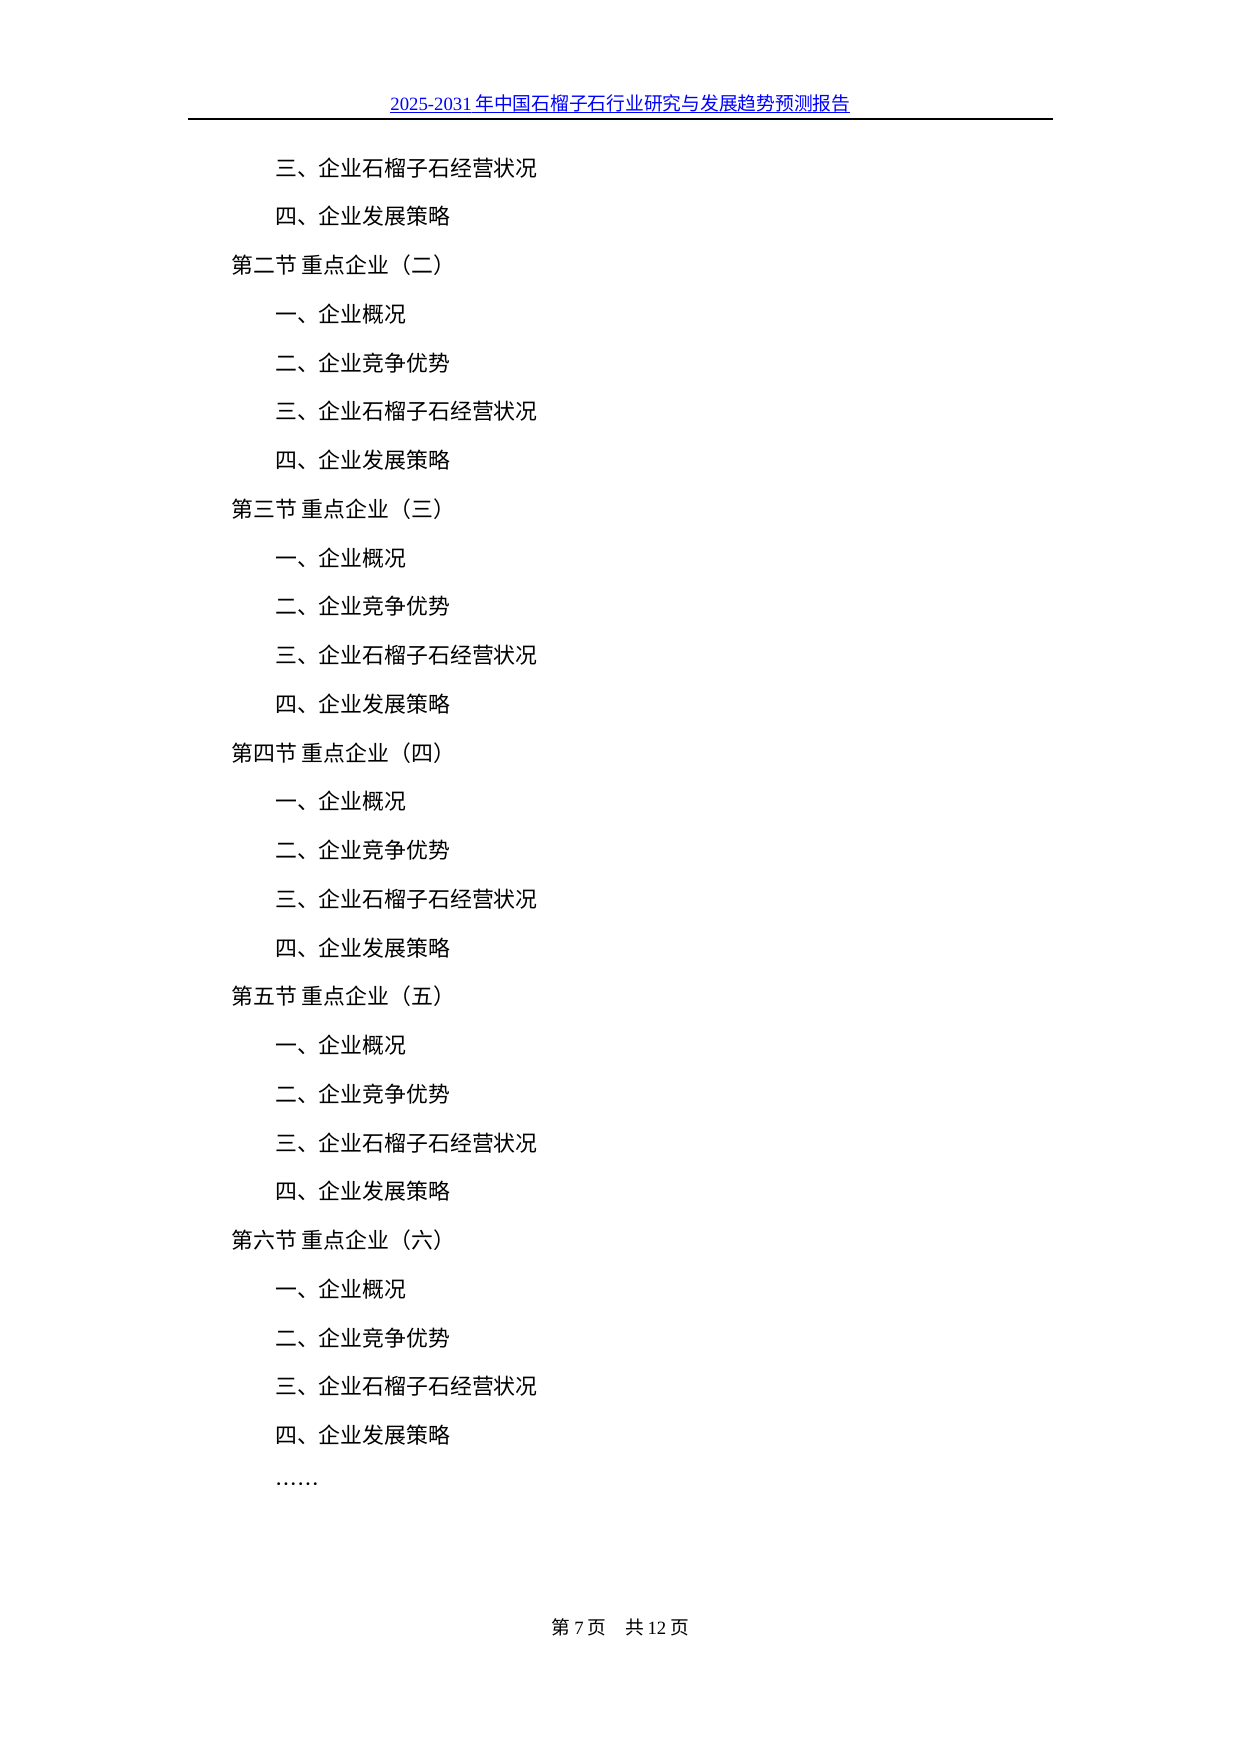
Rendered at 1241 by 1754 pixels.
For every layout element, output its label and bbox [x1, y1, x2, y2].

text [187, 150, 1053, 1499]
